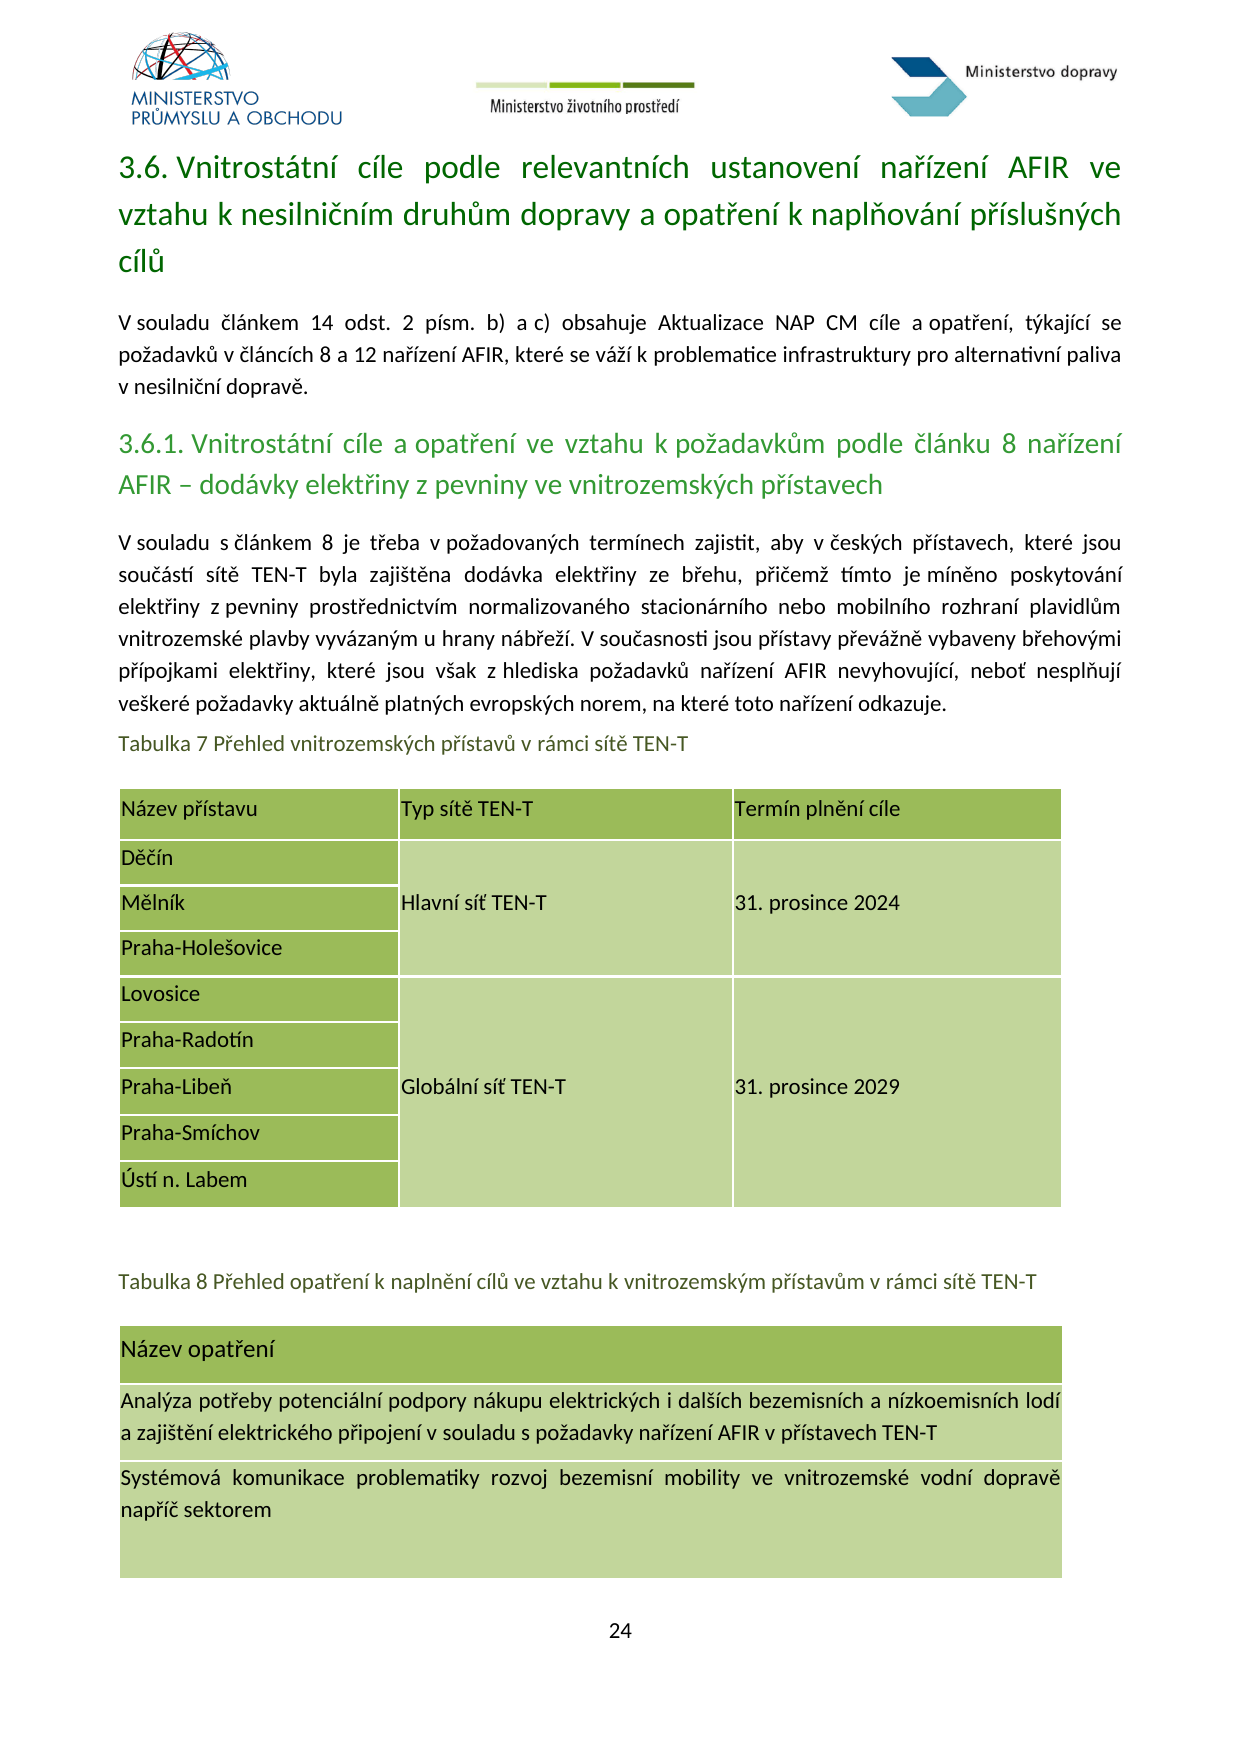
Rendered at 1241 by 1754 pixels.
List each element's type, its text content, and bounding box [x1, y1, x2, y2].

table_header Termín plnění cíle [734, 789, 1061, 839]
table_cell 31. prosince 2024 [734, 841, 1061, 975]
text V souladu s článkem 8 je třeba v požadovaných termínech zajistit, aby v českých přístavech, které jsou součástí sítě TEN-T byla zajištěna dodávka elektřiny ze břehu, přičemž tímto je míněno poskytování elektřiny z pevniny prostřednictvím normalizovaného stacionárního nebo mobilního rozhraní plavidlům vnitrozemské plavby vyvázaným u hrany nábřeží. V současnosti jsou přístavy převážně vybaveny břehovými přípojkami elektřiny, které jsou však z hlediska požadavků nařízení AFIR nevyhovující, neboť nesplňují veškeré požadavky aktuálně platných evropských norem, na které toto nařízení odkazuje. [118, 528, 1122, 717]
table_header Název přístavu [120, 789, 398, 839]
table_cell Systémová komunikace problematiky rozvoj bezemisní mobility ve vnitrozemské vodní dopravě napříč sektorem [120, 1462, 1062, 1578]
table_cell Praha-Smíchov [120, 1116, 398, 1160]
table_header Typ sítě TEN-T [400, 789, 732, 839]
picture [886, 11, 1123, 117]
text Tabulka 8 Přehled opatření k naplnění cílů ve vztahu k vnitrozemským přístavům v rámci sítě TEN-T [118, 1267, 1122, 1295]
table_cell 31. prosince 2029 [734, 978, 1061, 1207]
table_header Název opatření [120, 1326, 1062, 1383]
table_cell Praha-Radotín [120, 1023, 398, 1067]
table_cell Analýza potřeby potenciální podpory nákupu elektrických i dalších bezemisních a nízkoemisních lodí a zajištění elektrického připojení v souladu s požadavky nařízení AFIR v přístavech TEN-T [120, 1385, 1062, 1460]
subtitle Vnitrostátní cíle podle relevantních ustanovení nařízení AFIR ve vztahu k nesilničním druhům dopravy a opatření k naplňování příslušných cílů [118, 147, 1122, 281]
table_cell Ústí n. Labem [120, 1162, 398, 1207]
table_cell Mělník [120, 887, 398, 930]
table_cell Hlavní síť TEN-T [400, 841, 732, 975]
table_cell Děčín [120, 841, 398, 884]
table_cell Globální síť TEN-T [400, 978, 732, 1207]
text V souladu článkem 14 odst. 2 písm. b) a c) obsahuje Aktualizace NAP CM cíle a opatření, týkající se požadavků v článcích 8 a 12 nařízení AFIR, které se váží k problematice infrastruktury pro alternativní paliva v nesilniční dopravě. [118, 308, 1122, 400]
text Tabulka 7 Přehled vnitrozemských přístavů v rámci sítě TEN-T [118, 729, 1122, 757]
subtitle Vnitrostátní cíle a opatření ve vztahu k požadavkům podle článku 8 nařízení AFIR – dodávky elektřiny z pevniny ve vnitrozemských přístavech [118, 425, 1122, 502]
picture [124, 25, 353, 129]
table_cell Praha-Libeň [120, 1069, 398, 1114]
table_cell Lovosice [120, 978, 398, 1021]
table_cell Praha-Holešovice [120, 932, 398, 975]
